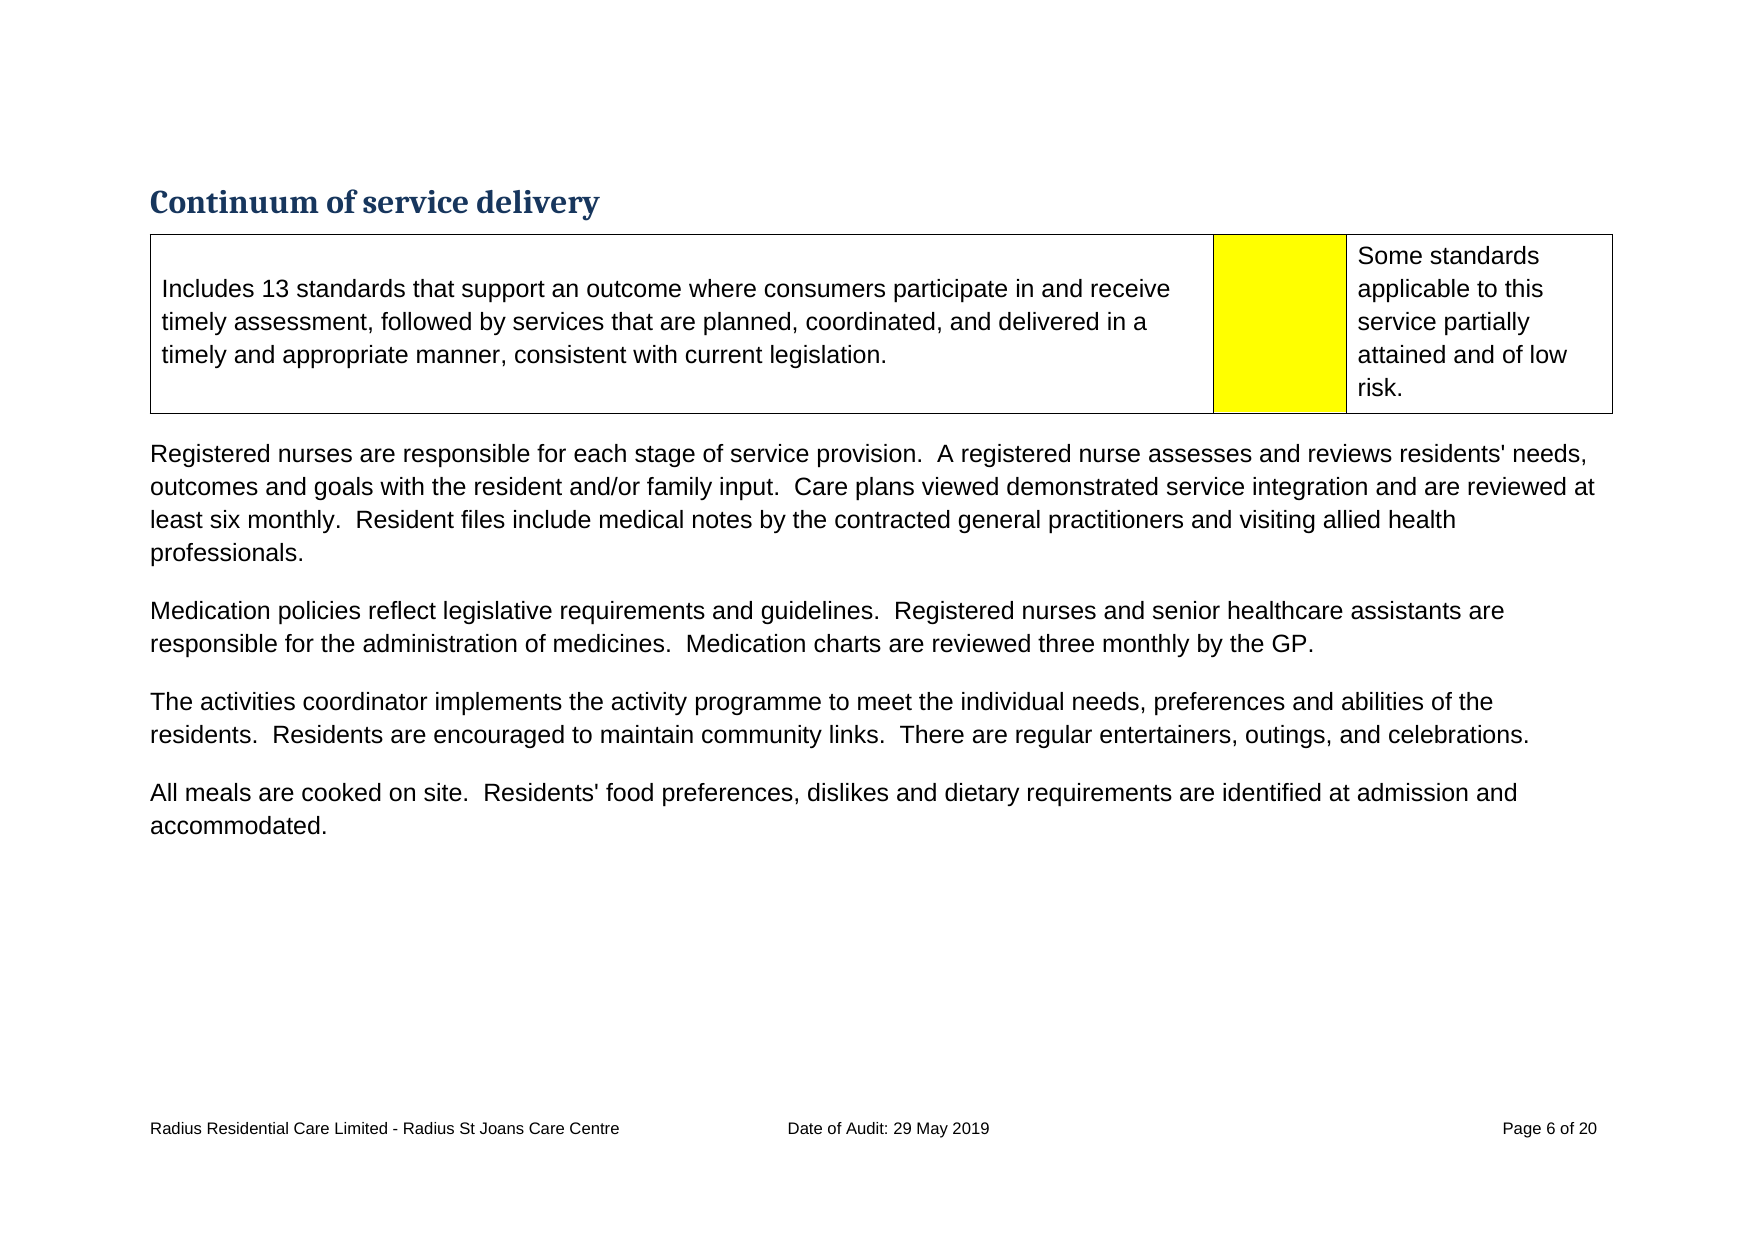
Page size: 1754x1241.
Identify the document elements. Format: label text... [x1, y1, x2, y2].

table_header Includes 13 standards that support an outcome where consumers participate in and receive timely assessment, followed by services that are planned, coordinated, and delivered in a timely and appropriate manner, consistent with current legislation. [151, 235, 1213, 412]
table_header [1214, 235, 1346, 412]
table_header Some standards applicable to this service partially attained and of low risk. [1347, 235, 1612, 412]
text Registered nurses are responsible for each stage of service provision. A registered nurse assesses and reviews residents' needs, outcomes and goals with the resident and/or family input. Care plans viewed demonstrated service integration and are reviewed at least six monthly. Resident files include medical notes by the contracted general practitioners and visiting allied health professionals. [150, 438, 1604, 566]
subtitle Continuum of service delivery [150, 183, 1604, 221]
text Medication policies reflect legislative requirements and guidelines. Registered nurses and senior healthcare assistants are responsible for the administration of medicines. Medication charts are reviewed three monthly by the GP. [150, 596, 1604, 657]
text All meals are cooked on site. Residents' food preferences, dislikes and dietary requirements are identified at admission and accommodated. [150, 778, 1604, 839]
text The activities coordinator implements the activity programme to meet the individual needs, preferences and abilities of the residents. Residents are encouraged to maintain community links. There are regular entertainers, outings, and celebrations. [150, 687, 1604, 748]
